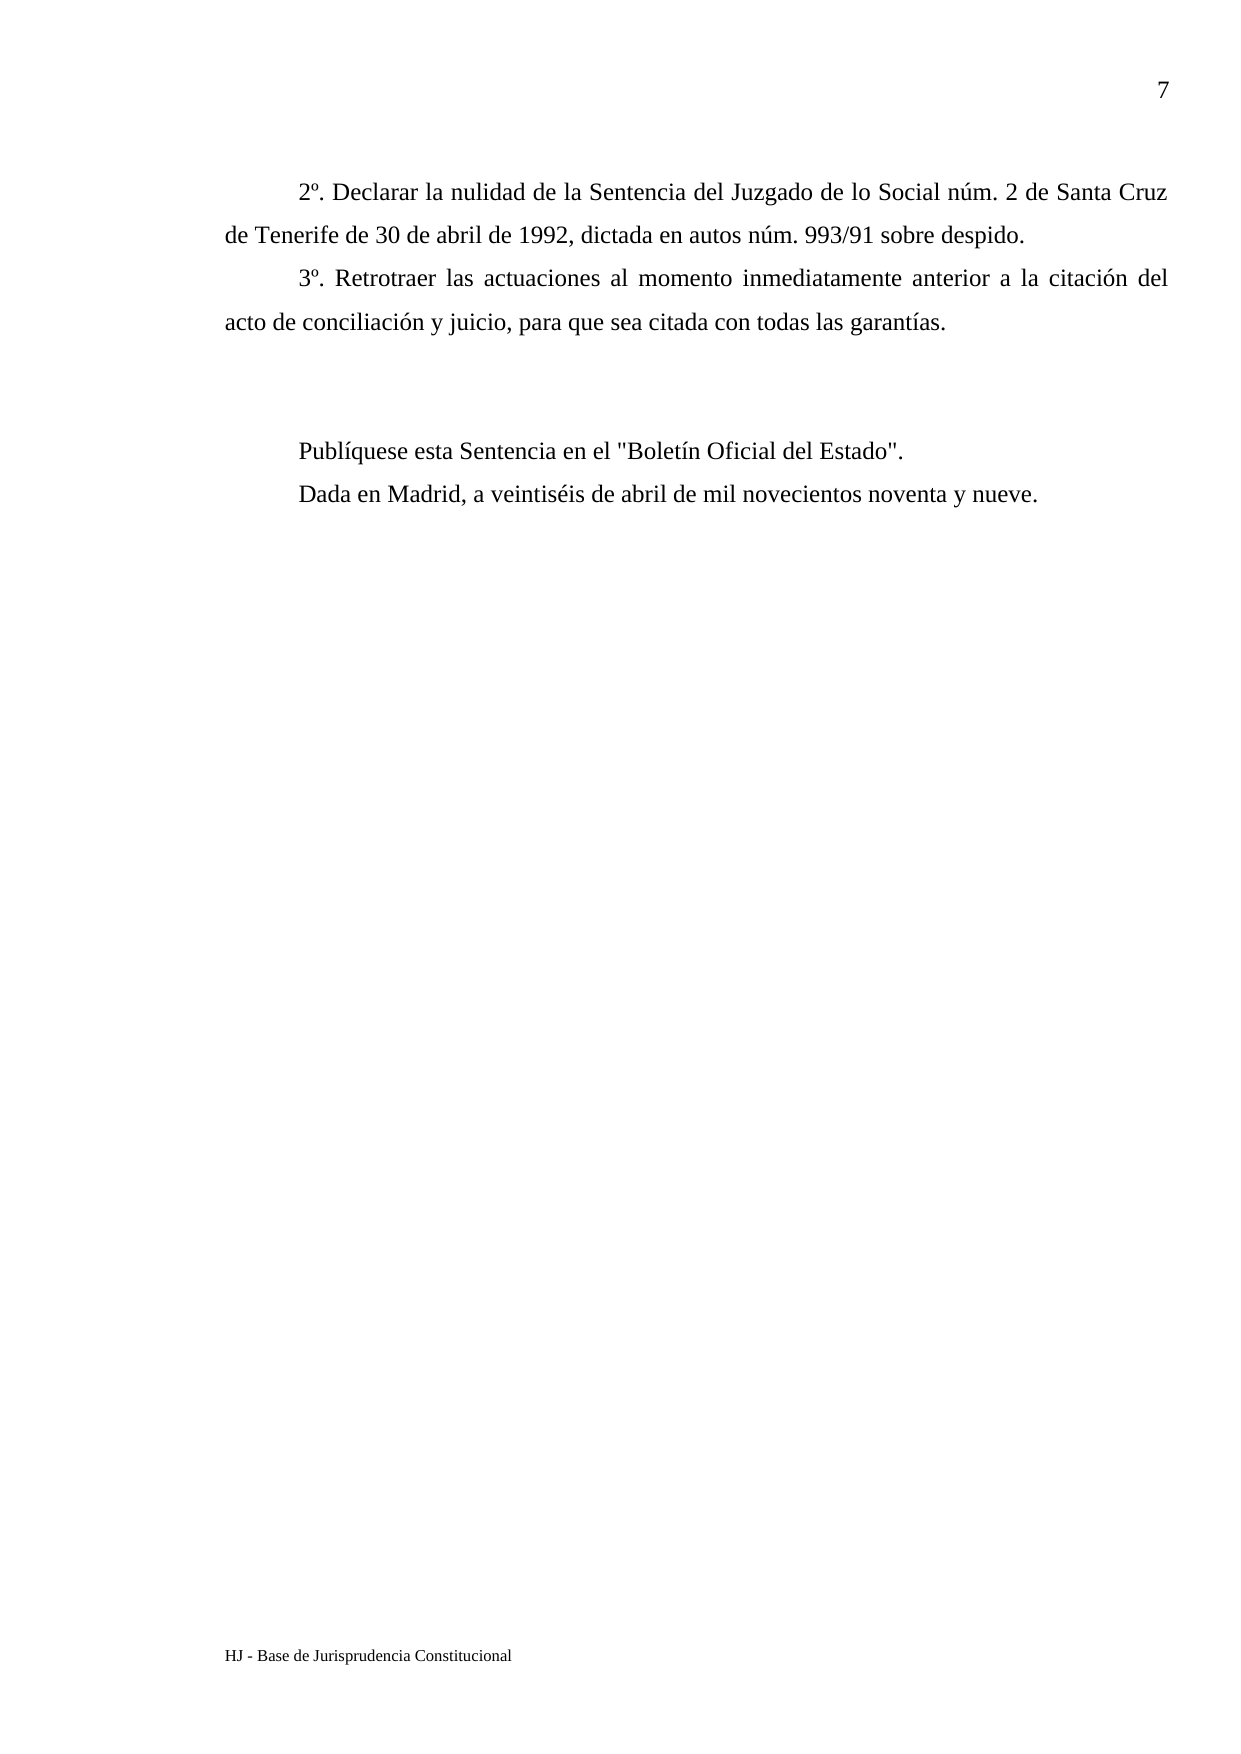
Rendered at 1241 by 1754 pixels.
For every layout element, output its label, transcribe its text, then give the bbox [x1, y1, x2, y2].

text 2º. Declarar la nulidad de la Sentencia del Juzgado de lo Social núm. 2 de Santa Cruz de Tenerife de 30 de abril de 1992, dictada en autos núm. 993/91 sobre despido. [224, 177, 1169, 249]
text 3º. Retrotraer las actuaciones al momento inmediatamente anterior a la citación del acto de conciliación y juicio, para que sea citada con todas las garantías. [224, 263, 1169, 335]
text Publíquese esta Sentencia en el "Boletín Oficial del Estado". [224, 436, 1169, 465]
text Dada en Madrid, a veintiséis de abril de mil novecientos noventa y nueve. [224, 479, 1169, 508]
